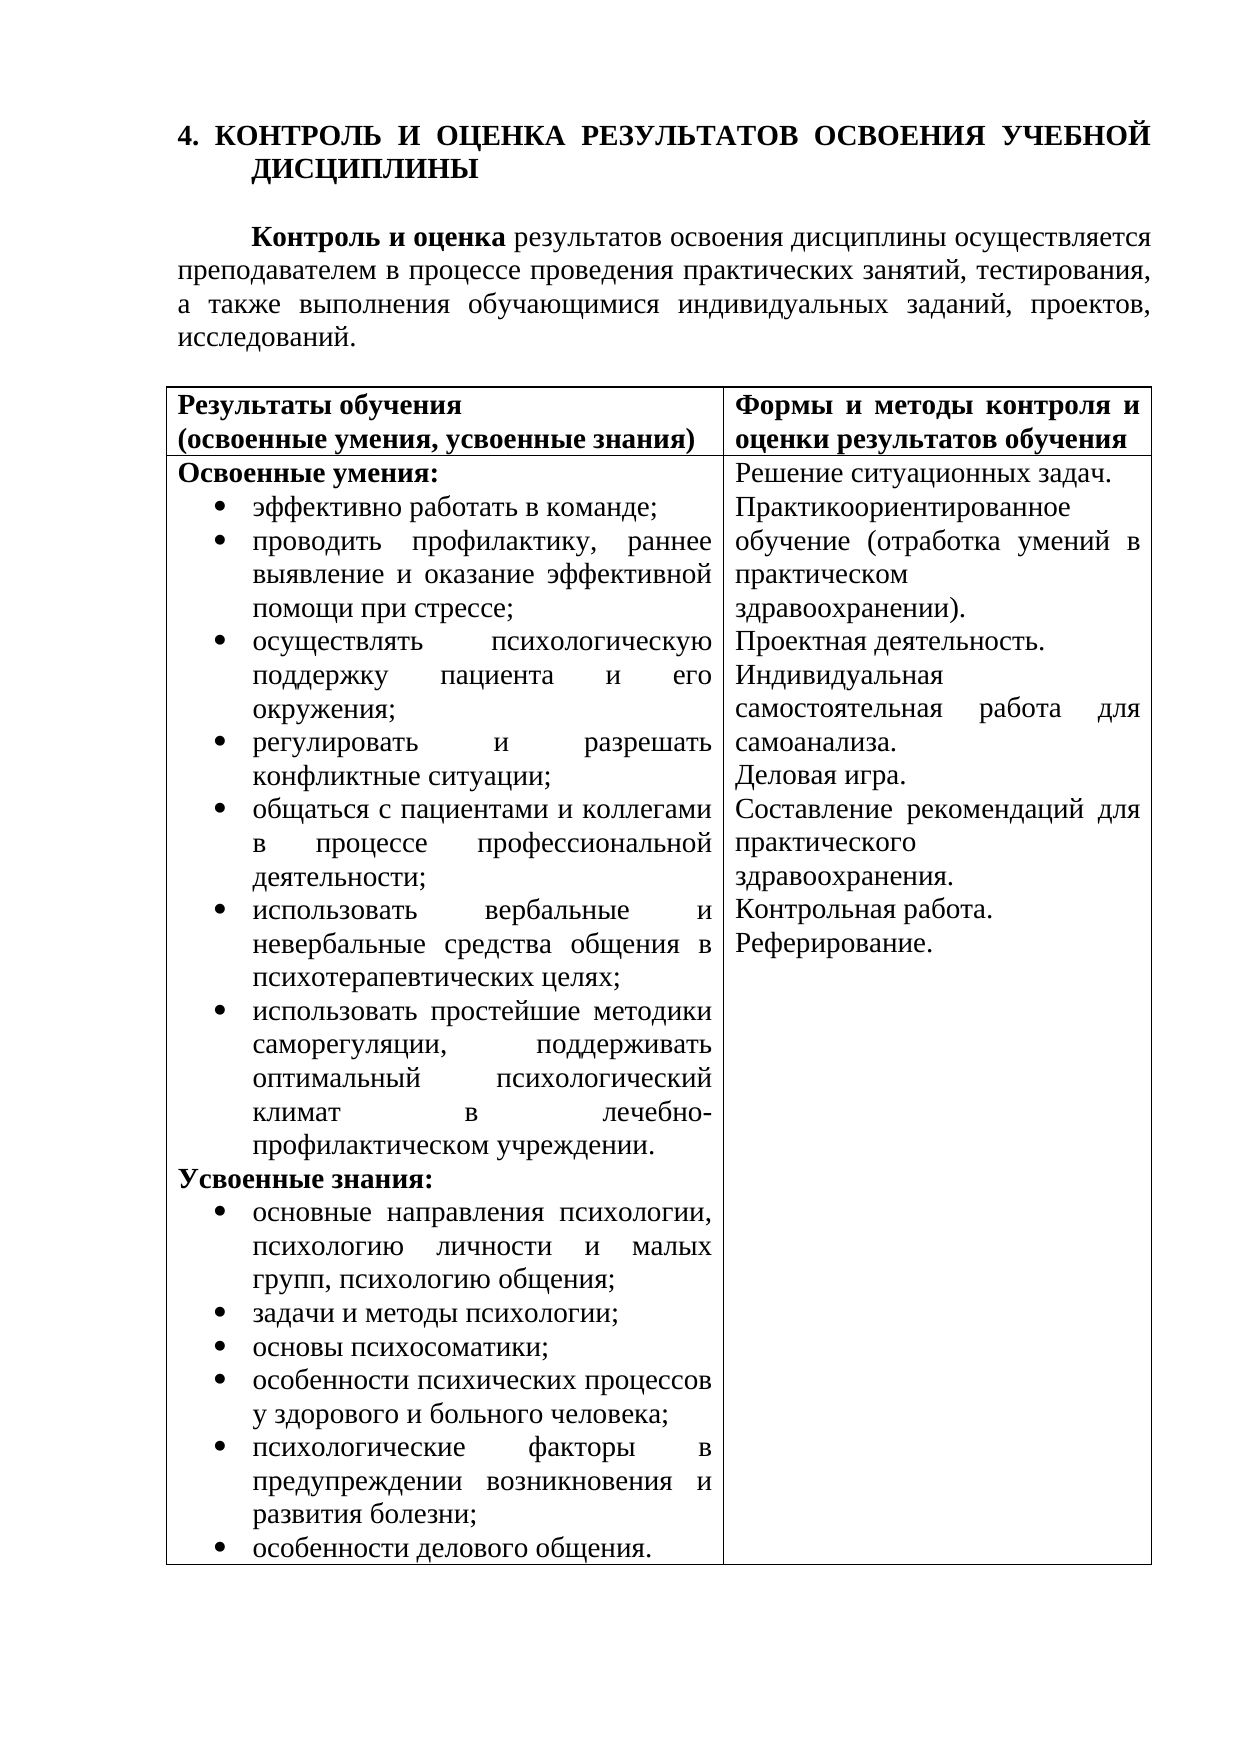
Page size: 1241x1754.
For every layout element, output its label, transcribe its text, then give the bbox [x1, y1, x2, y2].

table_header Результаты обучения (освоенные умения, усвоенные знания) [167, 388, 723, 454]
subtitle Контроль и оценка результатов освоения дисциплины осуществляется преподавателем в процессе проведения практических занятий, тестирования, а также выполнения обучающимися индивидуальных заданий, проектов, исследований. [177, 219, 1152, 353]
table_cell Освоенные умения: эффективно работать в команде; проводить профилактику, раннее выявление и оказание эффективной помощи при стрессе; осуществлять психологическую поддержку пациента и его окружения; регулировать и разрешать конфликтные ситуации; общаться с пациентами и коллегами в процессе профессиональной деятельности; использовать вербальные и невербальные средства общения в психотерапевтических целях; использовать простейшие методики саморегуляции, поддерживать оптимальный психологический климат в лечебно-профилактическом учреждении. Усвоенные знания: основные направления психологии, психологию личности и малых групп, психологию общения; задачи и методы психологии; основы психосоматики; особенности психических процессов у здорового и больного человека; психологические факторы в предупреждении возникновения и развития болезни; особенности делового общения. [167, 456, 723, 1564]
table_cell Решение ситуационных задач. Практикоориентированное обучение (отработка умений в практическом здравоохранении). Проектная деятельность. Индивидуальная самостоятельная работа для самоанализа. Деловая игра. Составление рекомендаций для практического здравоохранения. Контрольная работа. Реферирование. [724, 456, 1151, 1564]
subtitle 4. Контроль и оценка результатов освоения УЧЕБНОЙ Дисциплины [177, 118, 1152, 185]
table_header Формы и методы контроля и оценки результатов обучения [724, 388, 1151, 454]
